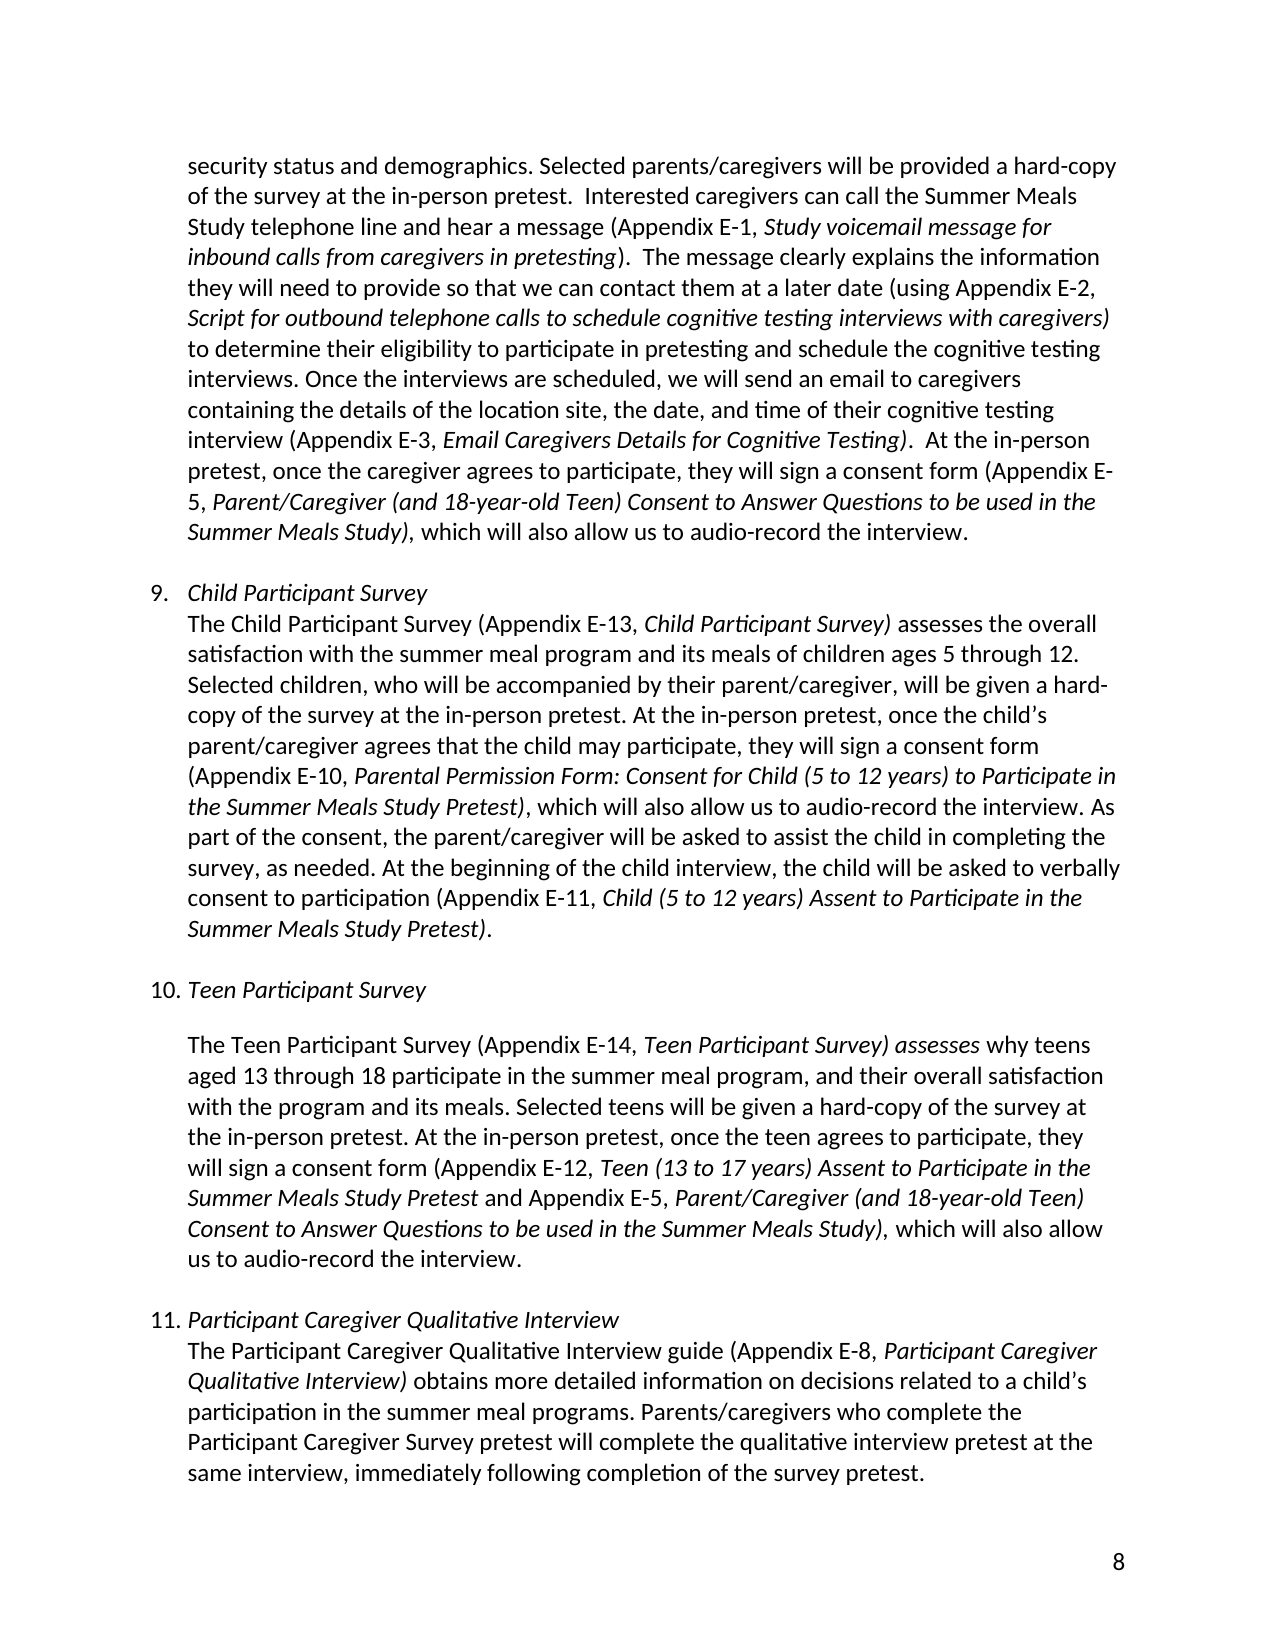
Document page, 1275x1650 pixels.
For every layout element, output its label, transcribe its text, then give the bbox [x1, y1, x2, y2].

text The Teen Participant Survey (Appendix E-14, Teen Participant Survey) assesses why teens aged 13 through 18 participate in the summer meal program, and their overall satisfaction with the program and its meals. Selected teens will be given a hard-copy of the survey at the in-person pretest. At the in-person pretest, once the teen agrees to participate, they will sign a consent form (Appendix E-12, Teen (13 to 17 years) Assent to Participate in the Summer Meals Study Pretest and Appendix E-5, Parent/Caregiver (and 18-year-old Teen) Consent to Answer Questions to be used in the Summer Meals Study), which will also allow us to audio-record the interview. [187, 1029, 1125, 1274]
text The Participant Caregiver Qualitative Interview guide (Appendix E-8, Participant Caregiver Qualitative Interview) obtains more detailed information on decisions related to a child’s participation in the summer meal programs. Parents/caregivers who complete the Participant Caregiver Survey pretest will complete the qualitative interview pretest at the same interview, immediately following completion of the survey pretest. [187, 1335, 1125, 1487]
list Participant Caregiver Qualitative Interview [150, 1304, 1125, 1335]
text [187, 150, 1125, 547]
list Child Participant Survey [150, 577, 1125, 608]
text The Child Participant Survey (Appendix E-13, Child Participant Survey) assesses the overall satisfaction with the summer meal program and its meals of children ages 5 through 12. Selected children, who will be accompanied by their parent/caregiver, will be given a hard-copy of the survey at the in-person pretest. At the in-person pretest, once the child’s parent/caregiver agrees that the child may participate, they will sign a consent form (Appendix E-10, Parental Permission Form: Consent for Child (5 to 12 years) to Participate in the Summer Meals Study Pretest), which will also allow us to audio-record the interview. As part of the consent, the parent/caregiver will be asked to assist the child in completing the survey, as needed. At the beginning of the child interview, the child will be asked to verbally consent to participation (Appendix E-11, Child (5 to 12 years) Assent to Participate in the Summer Meals Study Pretest). [187, 608, 1125, 943]
list Teen Participant Survey [150, 974, 1125, 1004]
